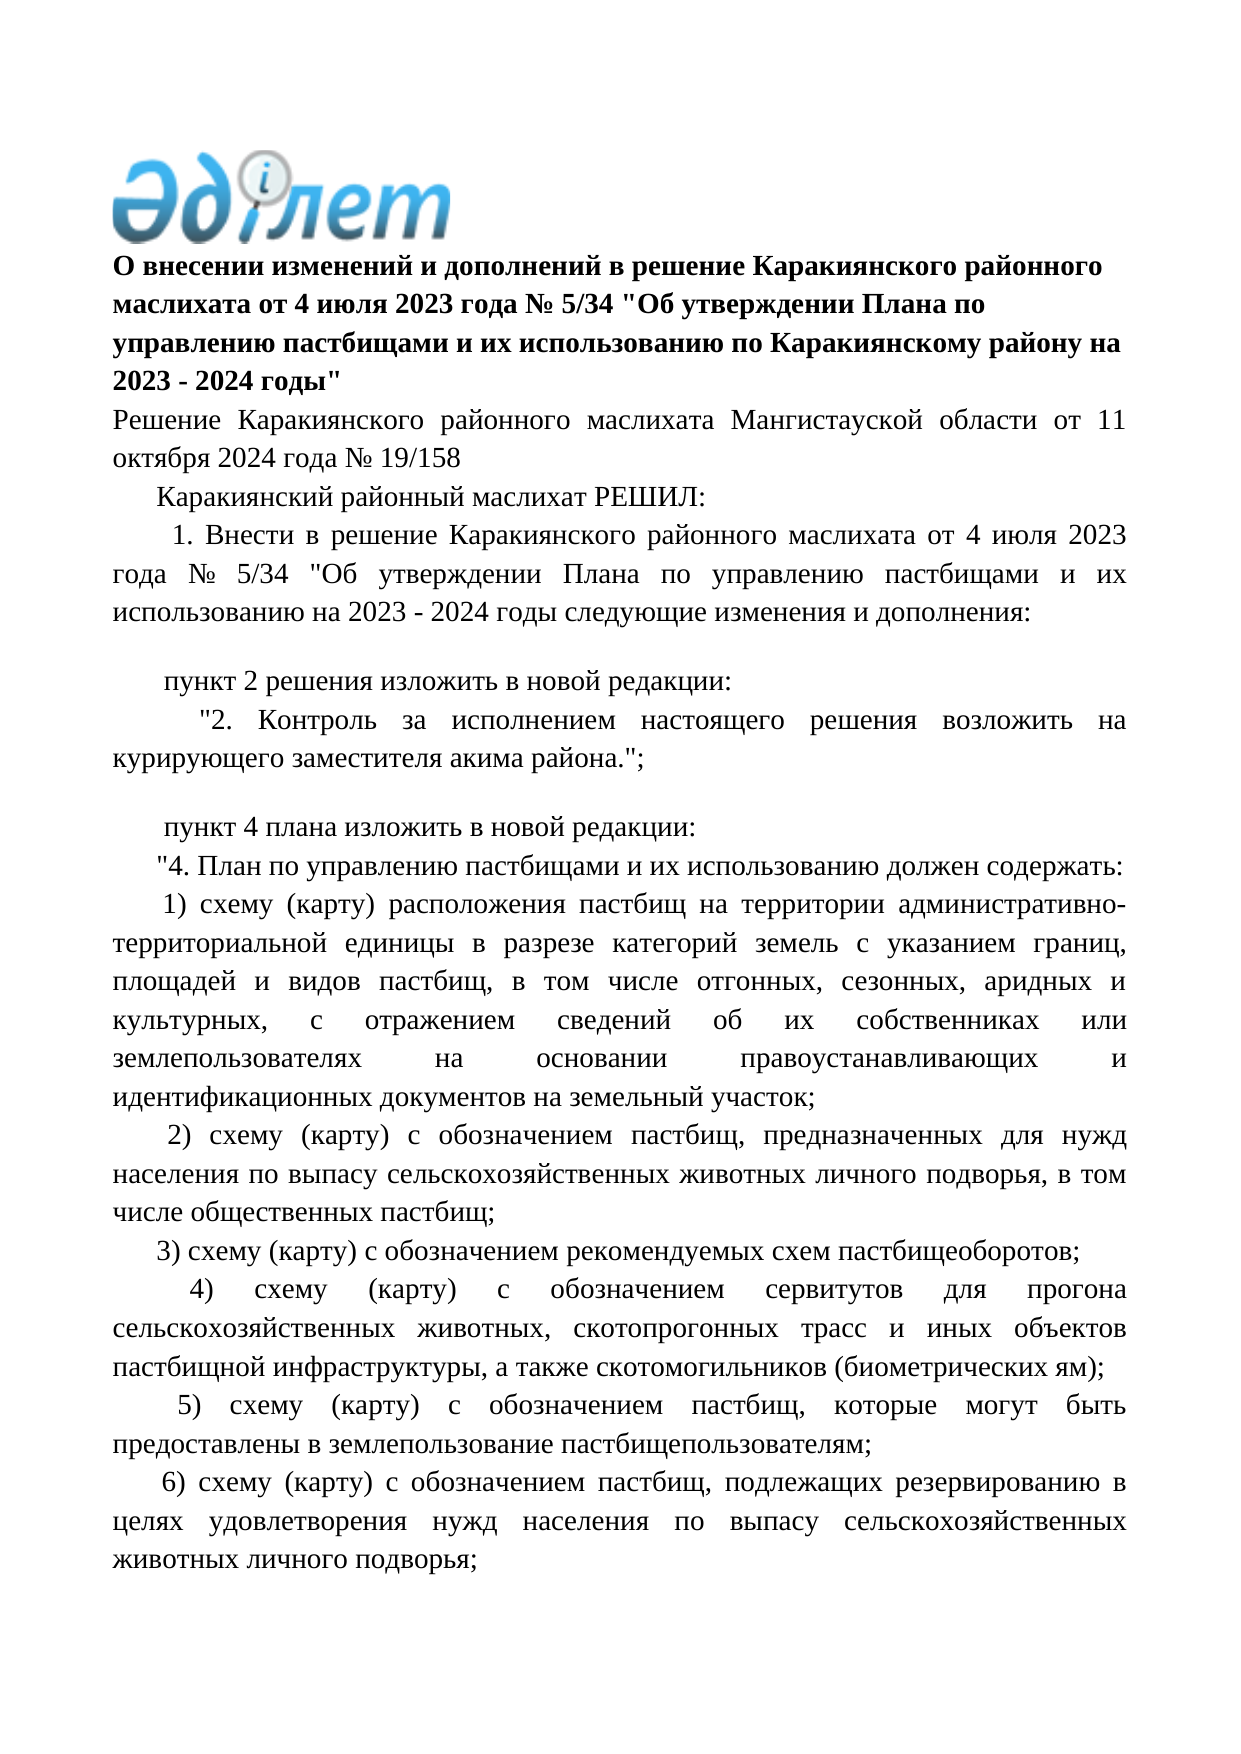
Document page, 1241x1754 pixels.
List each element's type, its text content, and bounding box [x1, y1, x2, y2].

text 5) схему (карту) с обозначением пастбищ, которые могут быть предоставлены в землепользование пастбищепользователям; [112, 1387, 1128, 1459]
text 6) схему (карту) с обозначением пастбищ, подлежащих резервированию в целях удовлетворения нужд населения по выпасу сельскохозяйственных животных личного подворья; [112, 1464, 1128, 1575]
text 4) схему (карту) с обозначением сервитутов для прогона сельскохозяйственных животных, скотопрогонных трасс и иных объектов пастбищной инфраструктуры, а также скотомогильников (биометрических ям); [112, 1272, 1128, 1382]
text 3) схему (карту) с обозначением рекомендуемых схем пастбищеоборотов; [112, 1233, 1128, 1267]
text 2) схему (карту) с обозначением пастбищ, предназначенных для нужд населения по выпасу сельскохозяйственных животных личного подворья, в том числе общественных пастбищ; [112, 1117, 1128, 1228]
text "2. Контроль за исполнением настоящего решения возложить на курирующего заместителя акима района."; [112, 702, 1128, 774]
text О внесении изменений и дополнений в решение Каракиянского районного маслихата от 4 июля 2023 года № 5/34 "Об утверждении Плана по управлению пастбищами и их использованию по Каракиянскому району на 2023 - 2024 годы" [112, 248, 1128, 397]
picture [112, 150, 451, 244]
text 1) схему (карту) расположения пастбищ на территории административно-территориальной единицы в разрезе категорий земель с указанием границ, площадей и видов пастбищ, в том числе отгонных, сезонных, аридных и культурных, с отражением сведений об их собственниках или землепользователях на основании правоустанавливающих и идентификационных документов на земельный участок; [112, 886, 1128, 1112]
text пункт 4 плана изложить в новой редакции: [112, 809, 1128, 843]
text Каракиянский районный маслихат РЕШИЛ: [112, 479, 1128, 512]
text пункт 2 решения изложить в новой редакции: [112, 663, 1128, 697]
text 1. Внести в решение Каракиянского районного маслихата от 4 июля 2023 года № 5/34 "Об утверждении Плана по управлению пастбищами и их использованию на 2023 - 2024 годы следующие изменения и дополнения: [112, 517, 1128, 628]
text Решение Каракиянского районного маслихата Мангистауской области от 11 октября 2024 года № 19/158 [112, 402, 1128, 474]
text "4. План по управлению пастбищами и их использованию должен содержать: [112, 848, 1128, 881]
